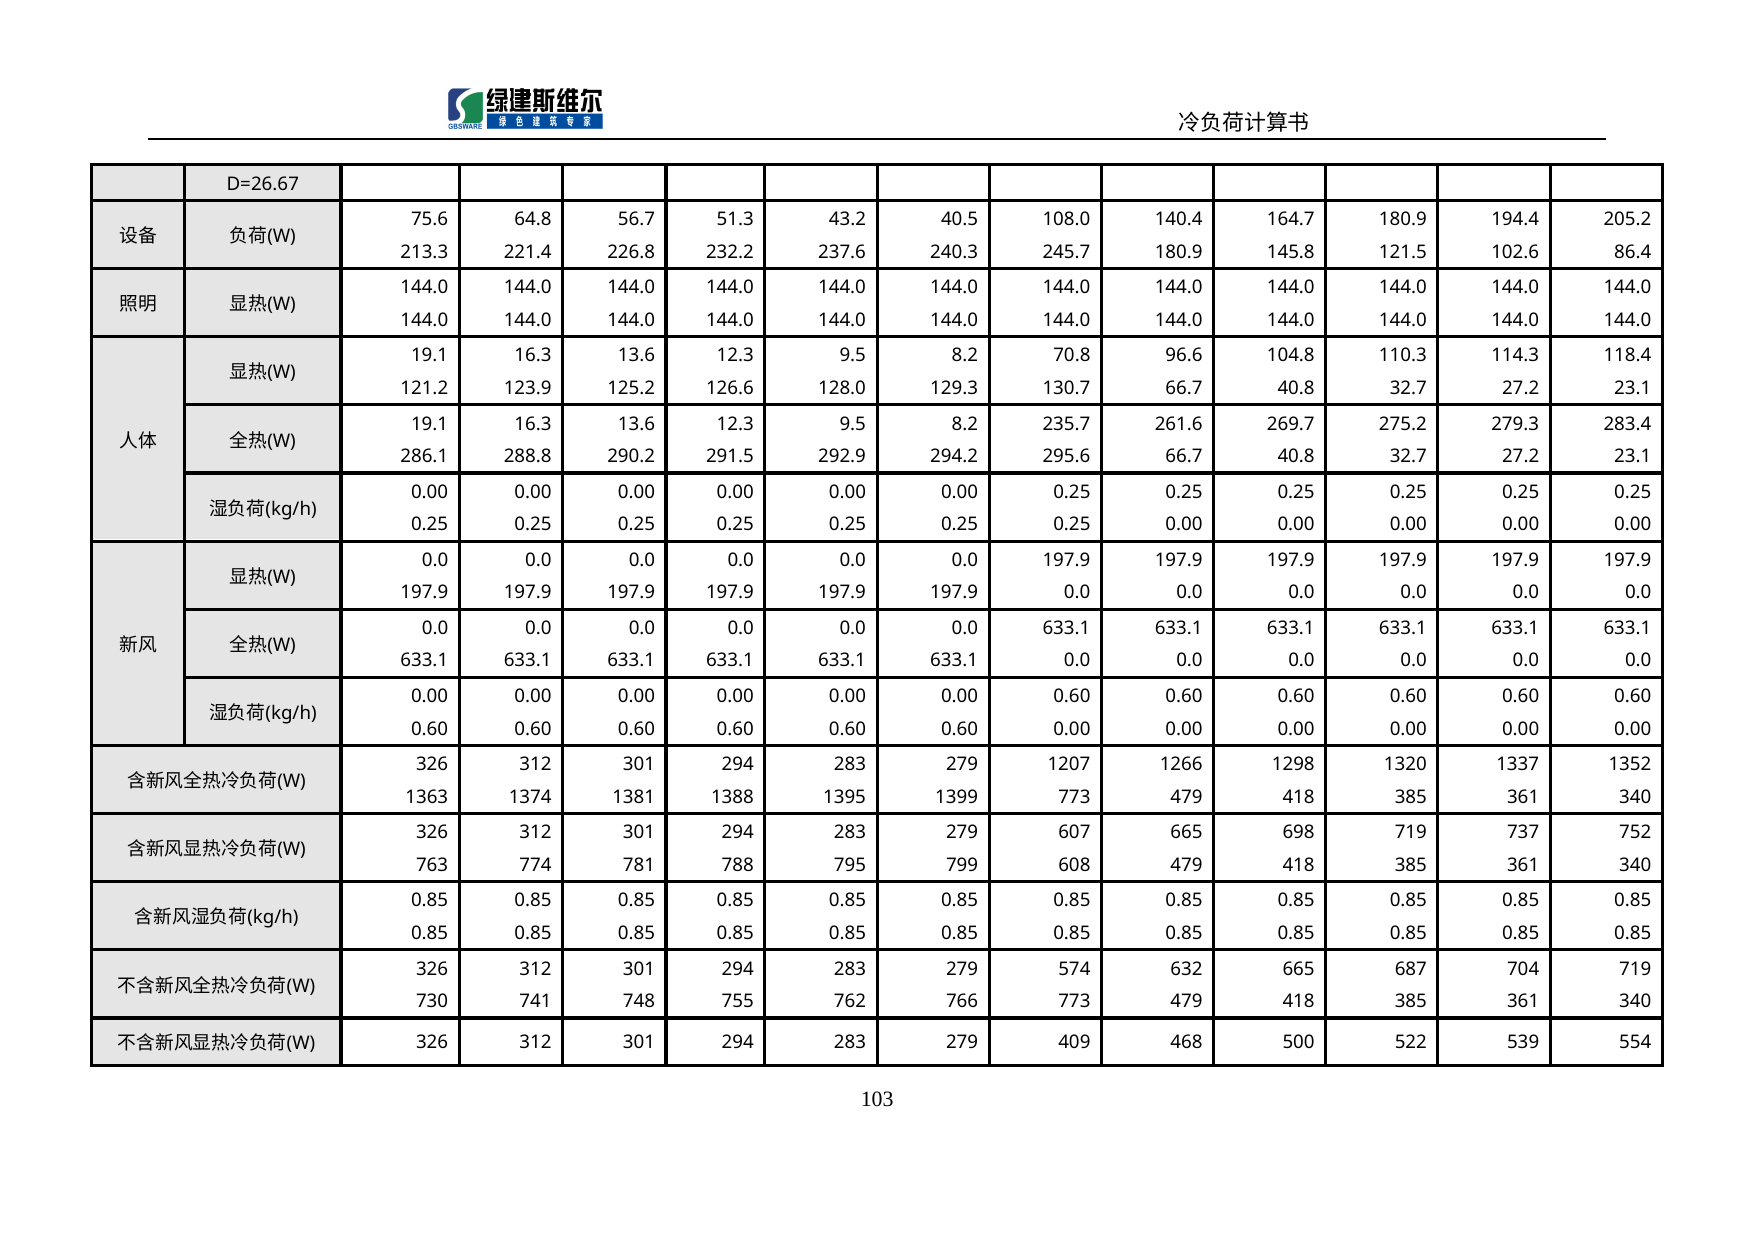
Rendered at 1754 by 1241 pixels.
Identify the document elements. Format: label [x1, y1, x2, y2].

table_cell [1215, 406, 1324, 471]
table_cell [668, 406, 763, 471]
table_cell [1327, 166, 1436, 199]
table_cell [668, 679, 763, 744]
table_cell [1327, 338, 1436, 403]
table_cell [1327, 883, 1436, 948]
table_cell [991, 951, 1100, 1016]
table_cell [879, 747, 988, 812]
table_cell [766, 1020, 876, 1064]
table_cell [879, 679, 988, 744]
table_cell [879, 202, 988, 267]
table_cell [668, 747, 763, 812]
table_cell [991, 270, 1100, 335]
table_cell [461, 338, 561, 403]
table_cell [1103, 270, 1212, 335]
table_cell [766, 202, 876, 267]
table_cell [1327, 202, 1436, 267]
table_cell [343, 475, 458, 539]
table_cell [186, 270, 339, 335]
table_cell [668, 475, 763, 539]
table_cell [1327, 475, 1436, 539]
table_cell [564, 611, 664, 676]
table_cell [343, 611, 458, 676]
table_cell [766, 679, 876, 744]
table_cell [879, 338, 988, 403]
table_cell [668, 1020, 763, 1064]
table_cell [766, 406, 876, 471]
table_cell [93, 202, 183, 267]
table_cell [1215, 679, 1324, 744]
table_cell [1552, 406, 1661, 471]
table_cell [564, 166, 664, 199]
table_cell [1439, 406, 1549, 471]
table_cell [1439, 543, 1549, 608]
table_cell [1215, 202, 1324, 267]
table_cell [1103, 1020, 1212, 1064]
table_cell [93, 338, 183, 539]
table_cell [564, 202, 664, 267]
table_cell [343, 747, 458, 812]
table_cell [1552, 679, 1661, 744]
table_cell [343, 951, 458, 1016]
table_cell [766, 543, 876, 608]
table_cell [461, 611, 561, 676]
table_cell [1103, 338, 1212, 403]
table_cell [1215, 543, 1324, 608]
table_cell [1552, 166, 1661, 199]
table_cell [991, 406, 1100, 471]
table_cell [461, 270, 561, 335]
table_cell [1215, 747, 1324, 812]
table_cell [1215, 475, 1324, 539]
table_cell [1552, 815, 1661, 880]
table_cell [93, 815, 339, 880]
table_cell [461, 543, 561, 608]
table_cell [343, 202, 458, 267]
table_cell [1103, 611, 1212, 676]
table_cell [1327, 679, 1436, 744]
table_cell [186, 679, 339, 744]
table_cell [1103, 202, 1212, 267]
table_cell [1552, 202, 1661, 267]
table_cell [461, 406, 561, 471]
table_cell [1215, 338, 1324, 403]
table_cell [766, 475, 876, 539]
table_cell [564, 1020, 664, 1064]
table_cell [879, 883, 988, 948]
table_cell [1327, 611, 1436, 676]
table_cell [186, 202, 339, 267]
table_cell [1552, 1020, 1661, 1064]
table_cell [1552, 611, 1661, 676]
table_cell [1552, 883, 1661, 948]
picture [444, 88, 604, 130]
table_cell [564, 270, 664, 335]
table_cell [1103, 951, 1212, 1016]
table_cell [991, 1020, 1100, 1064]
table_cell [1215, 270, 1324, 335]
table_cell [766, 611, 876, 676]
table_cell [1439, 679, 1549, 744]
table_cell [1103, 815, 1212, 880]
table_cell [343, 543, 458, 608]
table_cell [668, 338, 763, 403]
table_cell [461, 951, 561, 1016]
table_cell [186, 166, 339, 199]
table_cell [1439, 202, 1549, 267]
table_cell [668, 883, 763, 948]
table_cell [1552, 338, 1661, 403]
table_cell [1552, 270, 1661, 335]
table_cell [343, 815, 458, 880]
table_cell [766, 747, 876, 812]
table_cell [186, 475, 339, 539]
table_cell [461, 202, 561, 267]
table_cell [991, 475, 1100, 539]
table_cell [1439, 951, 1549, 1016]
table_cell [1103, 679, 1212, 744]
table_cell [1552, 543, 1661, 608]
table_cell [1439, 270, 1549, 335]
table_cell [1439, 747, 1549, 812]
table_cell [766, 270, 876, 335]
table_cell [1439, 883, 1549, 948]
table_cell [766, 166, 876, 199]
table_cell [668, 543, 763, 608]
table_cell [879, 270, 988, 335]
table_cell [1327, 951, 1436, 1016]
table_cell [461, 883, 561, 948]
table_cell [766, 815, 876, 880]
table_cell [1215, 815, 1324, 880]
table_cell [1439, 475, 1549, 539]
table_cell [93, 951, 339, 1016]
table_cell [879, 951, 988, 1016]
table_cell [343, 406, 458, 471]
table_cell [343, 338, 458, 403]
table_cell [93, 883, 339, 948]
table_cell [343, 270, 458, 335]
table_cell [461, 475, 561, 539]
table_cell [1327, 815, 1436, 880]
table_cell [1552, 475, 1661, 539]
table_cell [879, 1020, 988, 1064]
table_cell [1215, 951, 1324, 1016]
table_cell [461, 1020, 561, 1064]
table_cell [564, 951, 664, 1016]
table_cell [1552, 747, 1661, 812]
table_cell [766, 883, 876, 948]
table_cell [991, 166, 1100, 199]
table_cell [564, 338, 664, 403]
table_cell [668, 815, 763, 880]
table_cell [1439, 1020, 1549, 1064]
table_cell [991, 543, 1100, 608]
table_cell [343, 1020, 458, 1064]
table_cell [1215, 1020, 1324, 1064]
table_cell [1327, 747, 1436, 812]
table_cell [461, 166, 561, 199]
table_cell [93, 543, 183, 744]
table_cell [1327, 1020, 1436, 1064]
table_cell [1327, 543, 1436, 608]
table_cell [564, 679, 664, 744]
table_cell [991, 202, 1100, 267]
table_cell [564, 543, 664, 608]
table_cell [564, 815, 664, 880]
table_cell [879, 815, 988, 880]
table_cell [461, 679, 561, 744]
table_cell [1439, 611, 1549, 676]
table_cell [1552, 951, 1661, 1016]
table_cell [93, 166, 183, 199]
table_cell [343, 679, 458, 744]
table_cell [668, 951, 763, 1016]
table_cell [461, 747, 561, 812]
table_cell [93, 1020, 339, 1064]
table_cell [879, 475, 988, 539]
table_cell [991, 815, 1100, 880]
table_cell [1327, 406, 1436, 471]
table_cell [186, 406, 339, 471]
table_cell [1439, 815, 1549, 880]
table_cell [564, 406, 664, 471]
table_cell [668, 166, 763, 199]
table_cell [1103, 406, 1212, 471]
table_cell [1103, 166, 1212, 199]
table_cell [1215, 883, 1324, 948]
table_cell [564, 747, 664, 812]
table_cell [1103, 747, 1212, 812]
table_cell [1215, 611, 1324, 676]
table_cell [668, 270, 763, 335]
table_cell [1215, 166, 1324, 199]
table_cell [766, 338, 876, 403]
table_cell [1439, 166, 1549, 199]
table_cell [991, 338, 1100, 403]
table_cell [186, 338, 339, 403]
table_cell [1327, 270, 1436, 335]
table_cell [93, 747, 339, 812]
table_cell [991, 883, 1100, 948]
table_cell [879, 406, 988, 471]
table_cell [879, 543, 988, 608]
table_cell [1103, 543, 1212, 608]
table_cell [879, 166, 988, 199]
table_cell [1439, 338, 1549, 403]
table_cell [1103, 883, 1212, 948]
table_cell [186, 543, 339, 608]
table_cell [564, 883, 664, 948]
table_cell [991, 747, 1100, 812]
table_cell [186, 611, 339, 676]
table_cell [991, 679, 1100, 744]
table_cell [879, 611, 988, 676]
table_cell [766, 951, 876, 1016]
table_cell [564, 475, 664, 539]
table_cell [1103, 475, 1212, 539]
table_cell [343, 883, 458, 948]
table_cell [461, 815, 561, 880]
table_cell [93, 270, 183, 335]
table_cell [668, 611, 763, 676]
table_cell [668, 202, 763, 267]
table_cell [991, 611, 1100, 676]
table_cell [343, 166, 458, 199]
